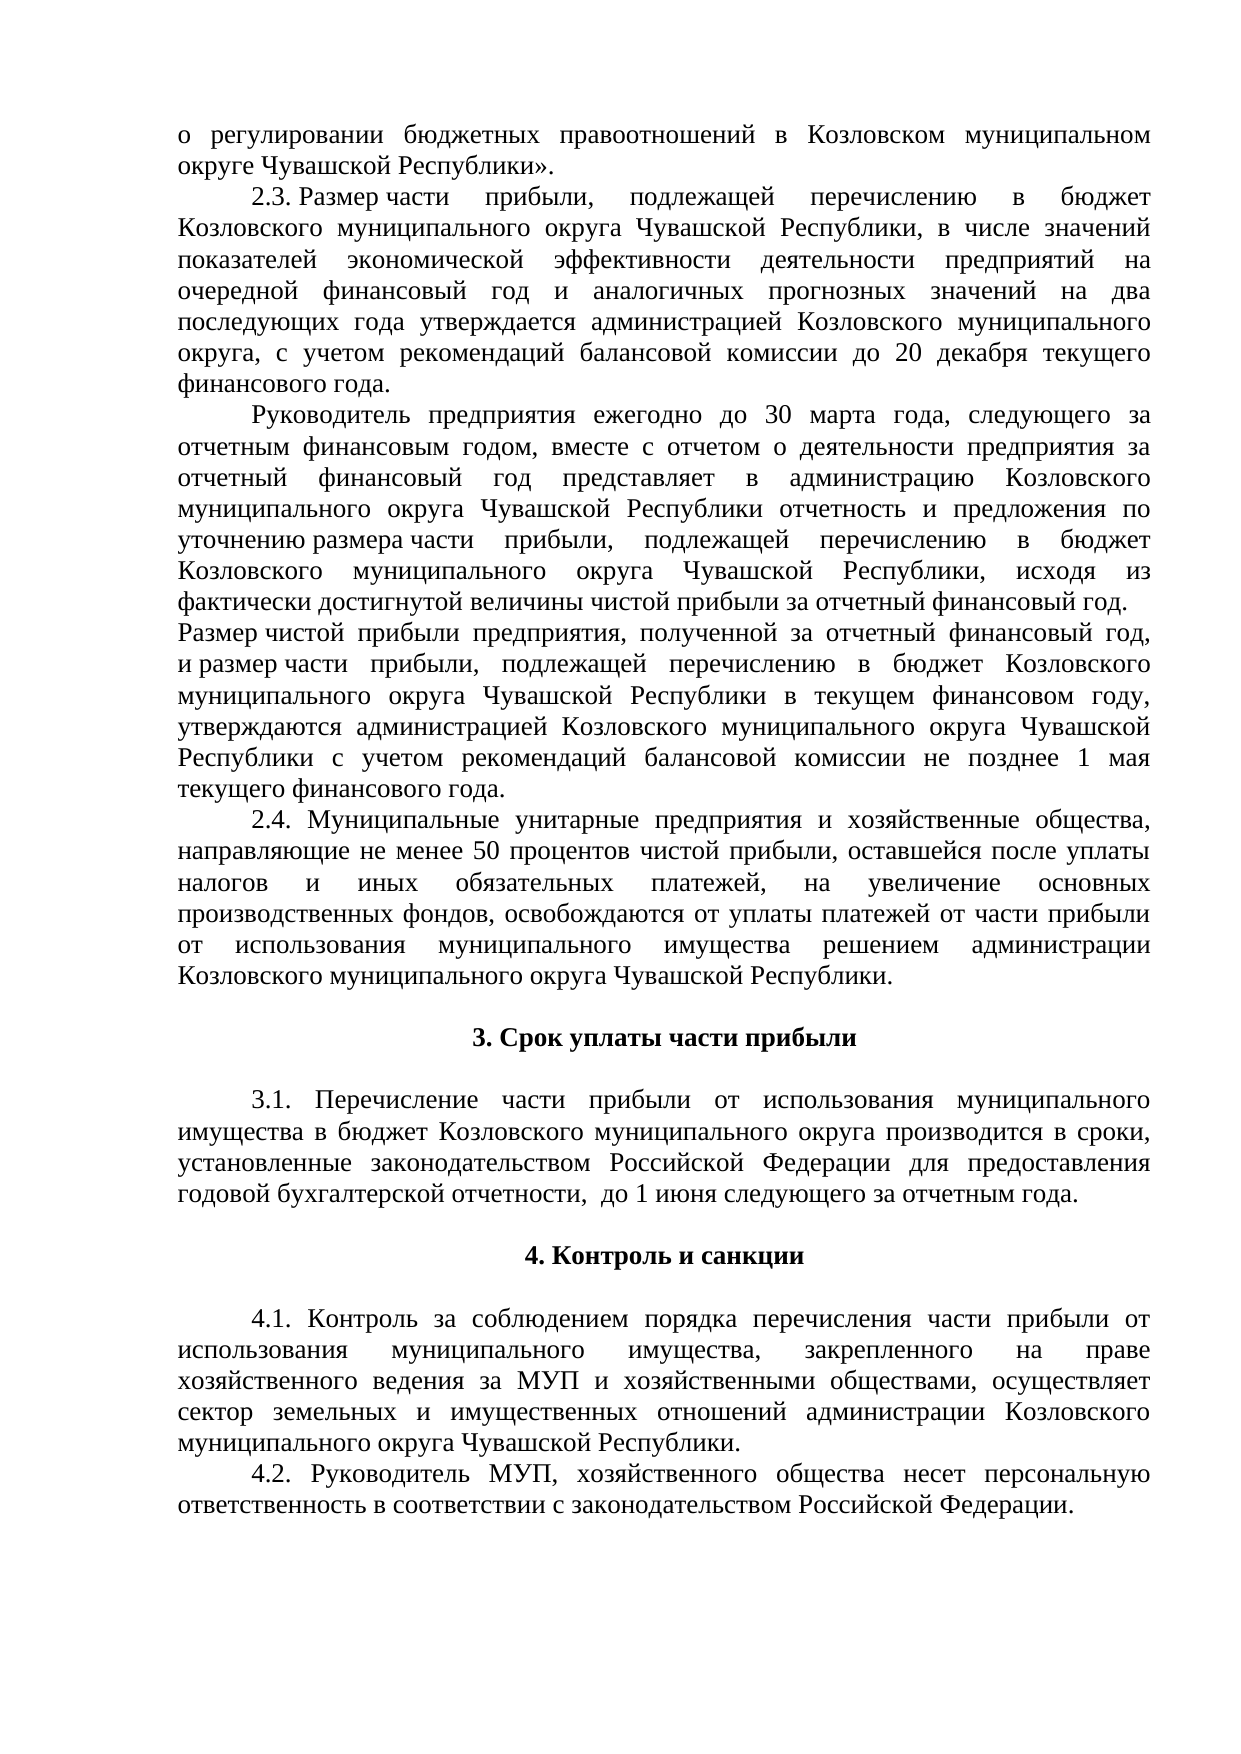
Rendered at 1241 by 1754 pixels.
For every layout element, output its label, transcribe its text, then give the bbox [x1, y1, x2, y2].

text 4. Контроль и санкции [177, 1239, 1152, 1271]
text Размер чистой прибыли предприятия, полученной за отчетный финансовый год, и размер части прибыли, подлежащей перечислению в бюджет Козловского муниципального округа Чувашской Республики в текущем финансовом году, утверждаются администрацией Козловского муниципального округа Чувашской Республики с учетом рекомендаций балансовой комиссии не позднее 1 мая текущего финансового года. [177, 616, 1152, 803]
text 3.1. Перечисление части прибыли от использования муниципального имущества в бюджет Козловского муниципального округа производится в сроки, установленные законодательством Российской Федерации для предоставления годовой бухгалтерской отчетности, до 1 июня следующего за отчетным года. [177, 1084, 1152, 1208]
text Руководитель предприятия ежегодно до 30 марта года, следующего за отчетным финансовым годом, вместе с отчетом о деятельности предприятия за отчетный финансовый год представляет в администрацию Козловского муниципального округа Чувашской Республики отчетность и предложения по уточнению размера части прибыли, подлежащей перечислению в бюджет Козловского муниципального округа Чувашской Республики, исходя из фактически достигнутой величины чистой прибыли за отчетный финансовый год. [177, 398, 1152, 616]
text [177, 118, 1152, 180]
text 3. Срок уплаты части прибыли [177, 1021, 1152, 1052]
text 2.3. Размер части прибыли, подлежащей перечислению в бюджет Козловского муниципального округа Чувашской Республики, в числе значений показателей экономической эффективности деятельности предприятий на очередной финансовый год и аналогичных прогнозных значений на два последующих года утверждается администрацией Козловского муниципального округа, с учетом рекомендаций балансовой комиссии до 20 декабря текущего финансового года. [177, 180, 1152, 398]
text 4.2. Руководитель МУП, хозяйственного общества несет персональную ответственность в соответствии с законодательством Российской Федерации. [177, 1457, 1152, 1520]
text 4.1. Контроль за соблюдением порядка перечисления части прибыли от использования муниципального имущества, закрепленного на праве хозяйственного ведения за МУП и хозяйственными обществами, осуществляет сектор земельных и имущественных отношений администрации Козловского муниципального округа Чувашской Республики. [177, 1302, 1152, 1457]
text 2.4. Муниципальные унитарные предприятия и хозяйственные общества, направляющие не менее 50 процентов чистой прибыли, оставшейся после уплаты налогов и иных обязательных платежей, на увеличение основных производственных фондов, освобождаются от уплаты платежей от части прибыли от использования муниципального имущества решением администрации Козловского муниципального округа Чувашской Республики. [177, 803, 1152, 990]
